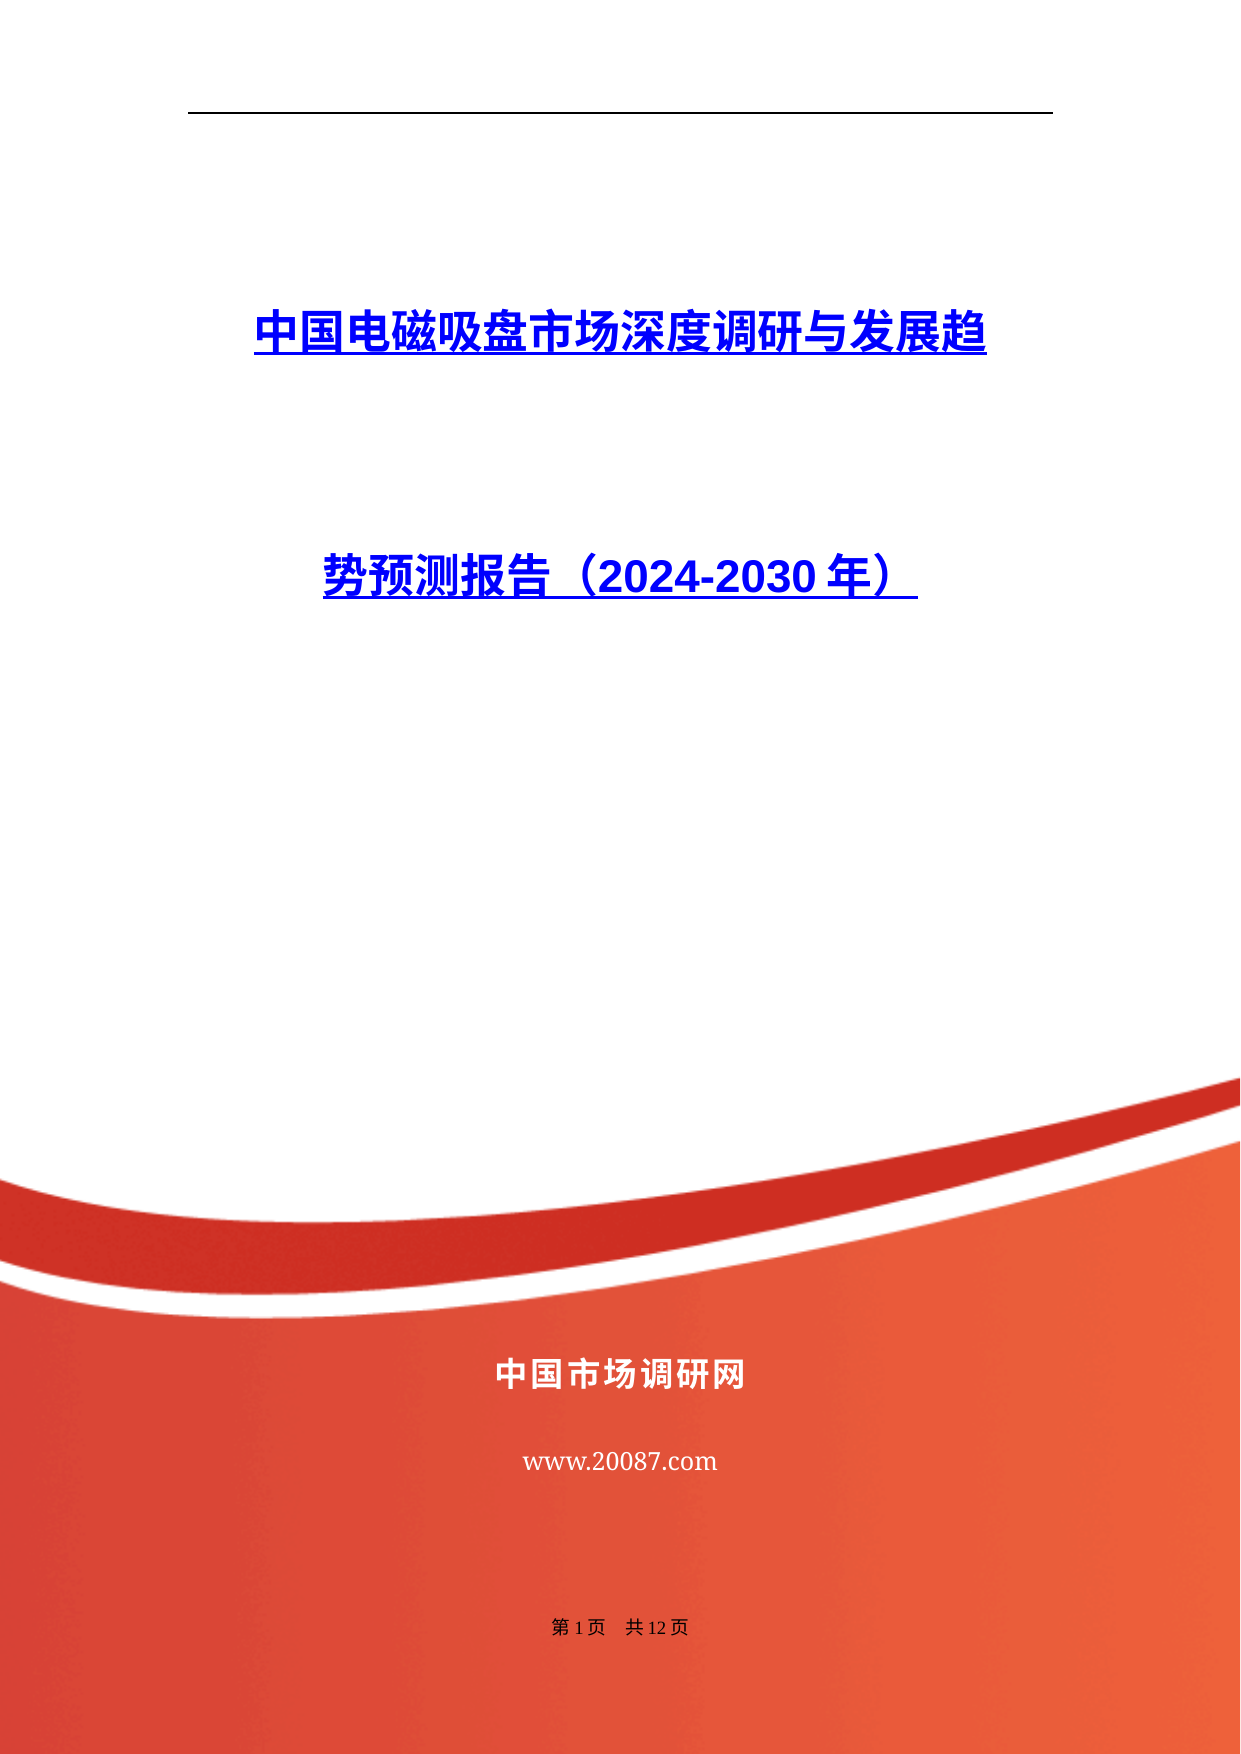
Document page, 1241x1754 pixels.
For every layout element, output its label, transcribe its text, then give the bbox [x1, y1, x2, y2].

picture [0, 1006, 1241, 1754]
text www.20087.com [187, 1428, 1053, 1493]
subtitle 中国市场调研网 [187, 1339, 1053, 1404]
table_header 中国电磁吸盘市场深度调研与发展趋势预测报告（2024-2030年） [188, 207, 1053, 773]
